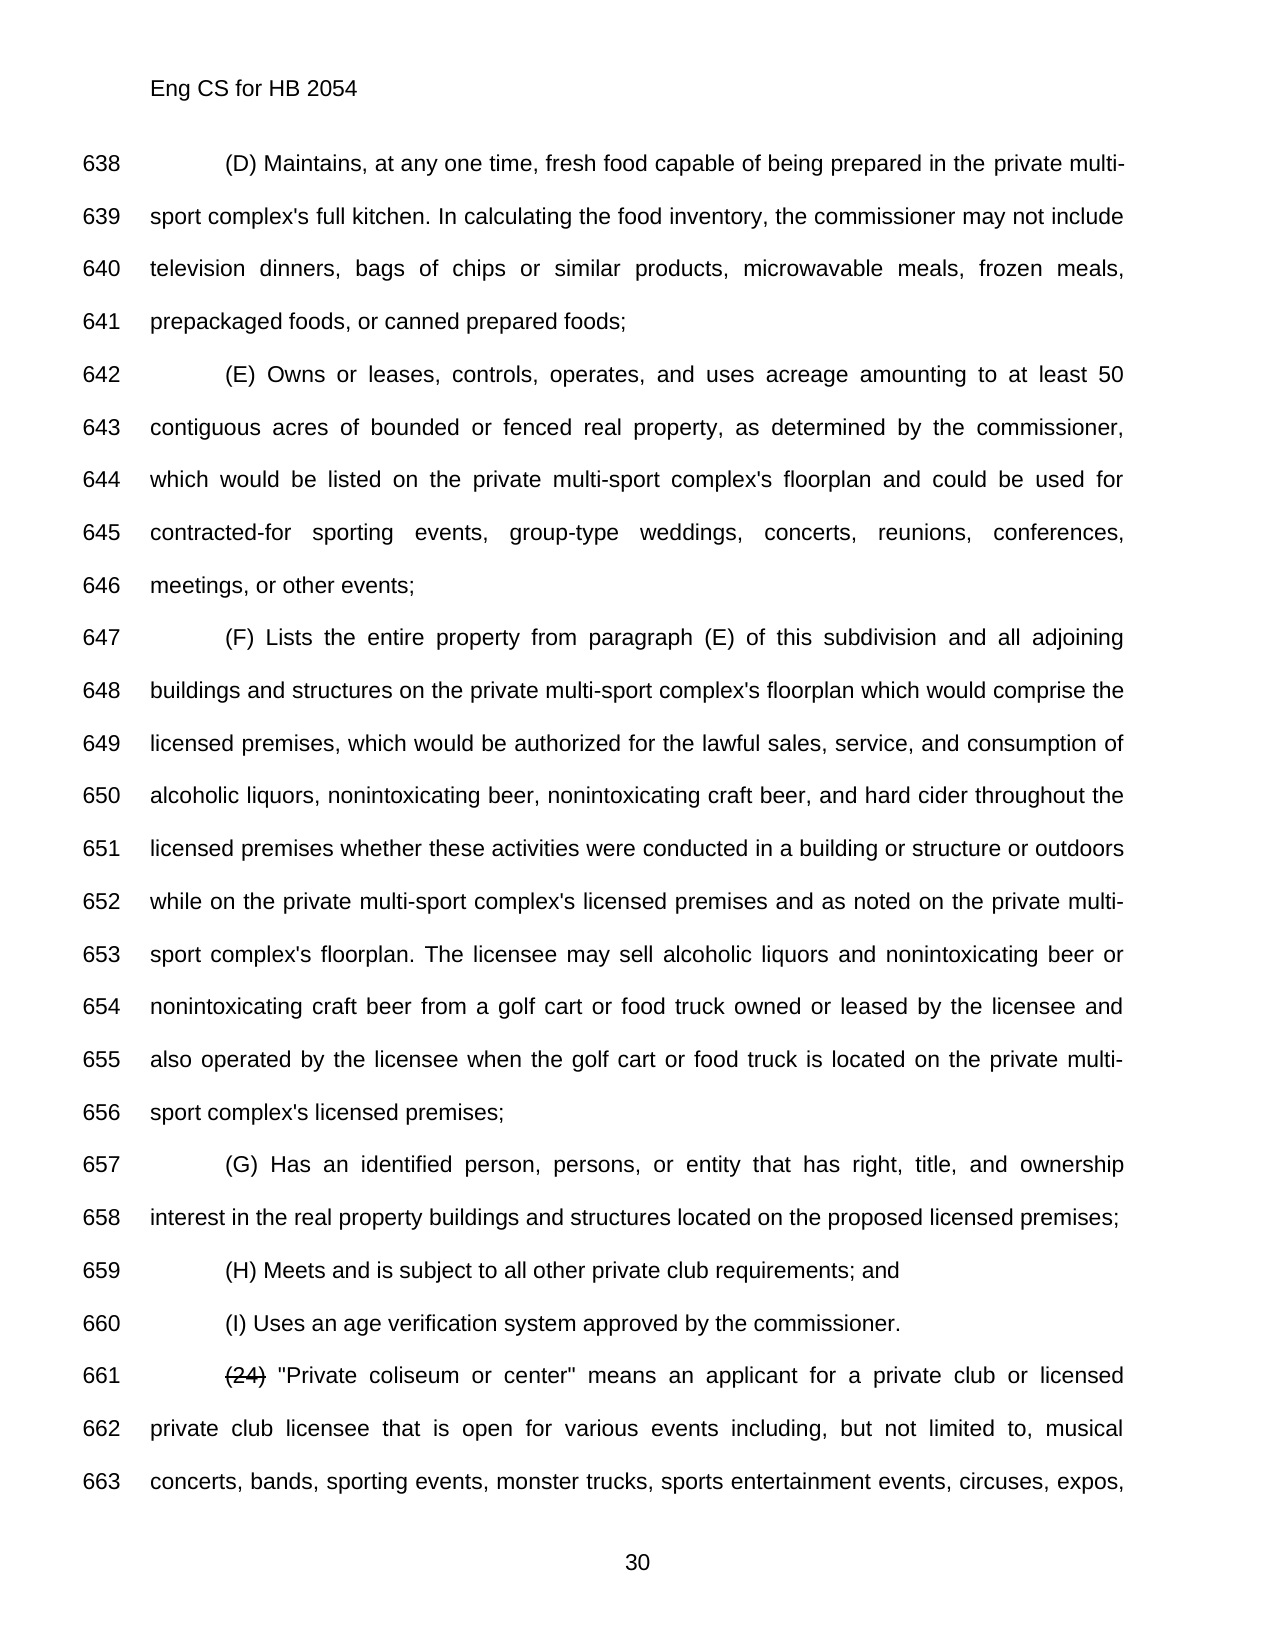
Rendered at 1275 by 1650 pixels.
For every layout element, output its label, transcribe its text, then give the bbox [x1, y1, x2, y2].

text (D) Maintains, at any one time, fresh food capable of being prepared in the private multi-sport complex's full kitchen. In calculating the food inventory, the commissioner may not include television dinners, bags of chips or similar products, microwavable meals, frozen meals, prepackaged foods, or canned prepared foods; [150, 150, 1125, 334]
text (F) Lists the entire property from paragraph (E) of this subdivision and all adjoining buildings and structures on the private multi-sport complex's floorplan which would comprise the licensed premises, which would be authorized for the lawful sales, service, and consumption of alcoholic liquors, nonintoxicating beer, nonintoxicating craft beer, and hard cider throughout the licensed premises whether these activities were conducted in a building or structure or outdoors while on the private multi-sport complex's licensed premises and as noted on the private multi-sport complex's floorplan. The licensee may sell alcoholic liquors and nonintoxicating beer or nonintoxicating craft beer from a golf cart or food truck owned or leased by the licensee and also operated by the licensee when the golf cart or food truck is located on the private multi-sport complex's licensed premises; [150, 624, 1125, 1125]
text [150, 1362, 1125, 1494]
text (G) Has an identified person, persons, or entity that has right, title, and ownership interest in the real property buildings and structures located on the proposed licensed premises; [150, 1151, 1125, 1231]
text (I) Uses an age verification system approved by the commissioner. [150, 1309, 1125, 1336]
text (E) Owns or leases, controls, operates, and uses acreage amounting to at least 50 contiguous acres of bounded or fenced real property, as determined by the commissioner, which would be listed on the private multi-sport complex's floorplan and could be used for contracted-for sporting events, group-type weddings, concerts, reunions, conferences, meetings, or other events; [150, 361, 1125, 598]
text (H) Meets and is subject to all other private club requirements; and [150, 1257, 1125, 1283]
